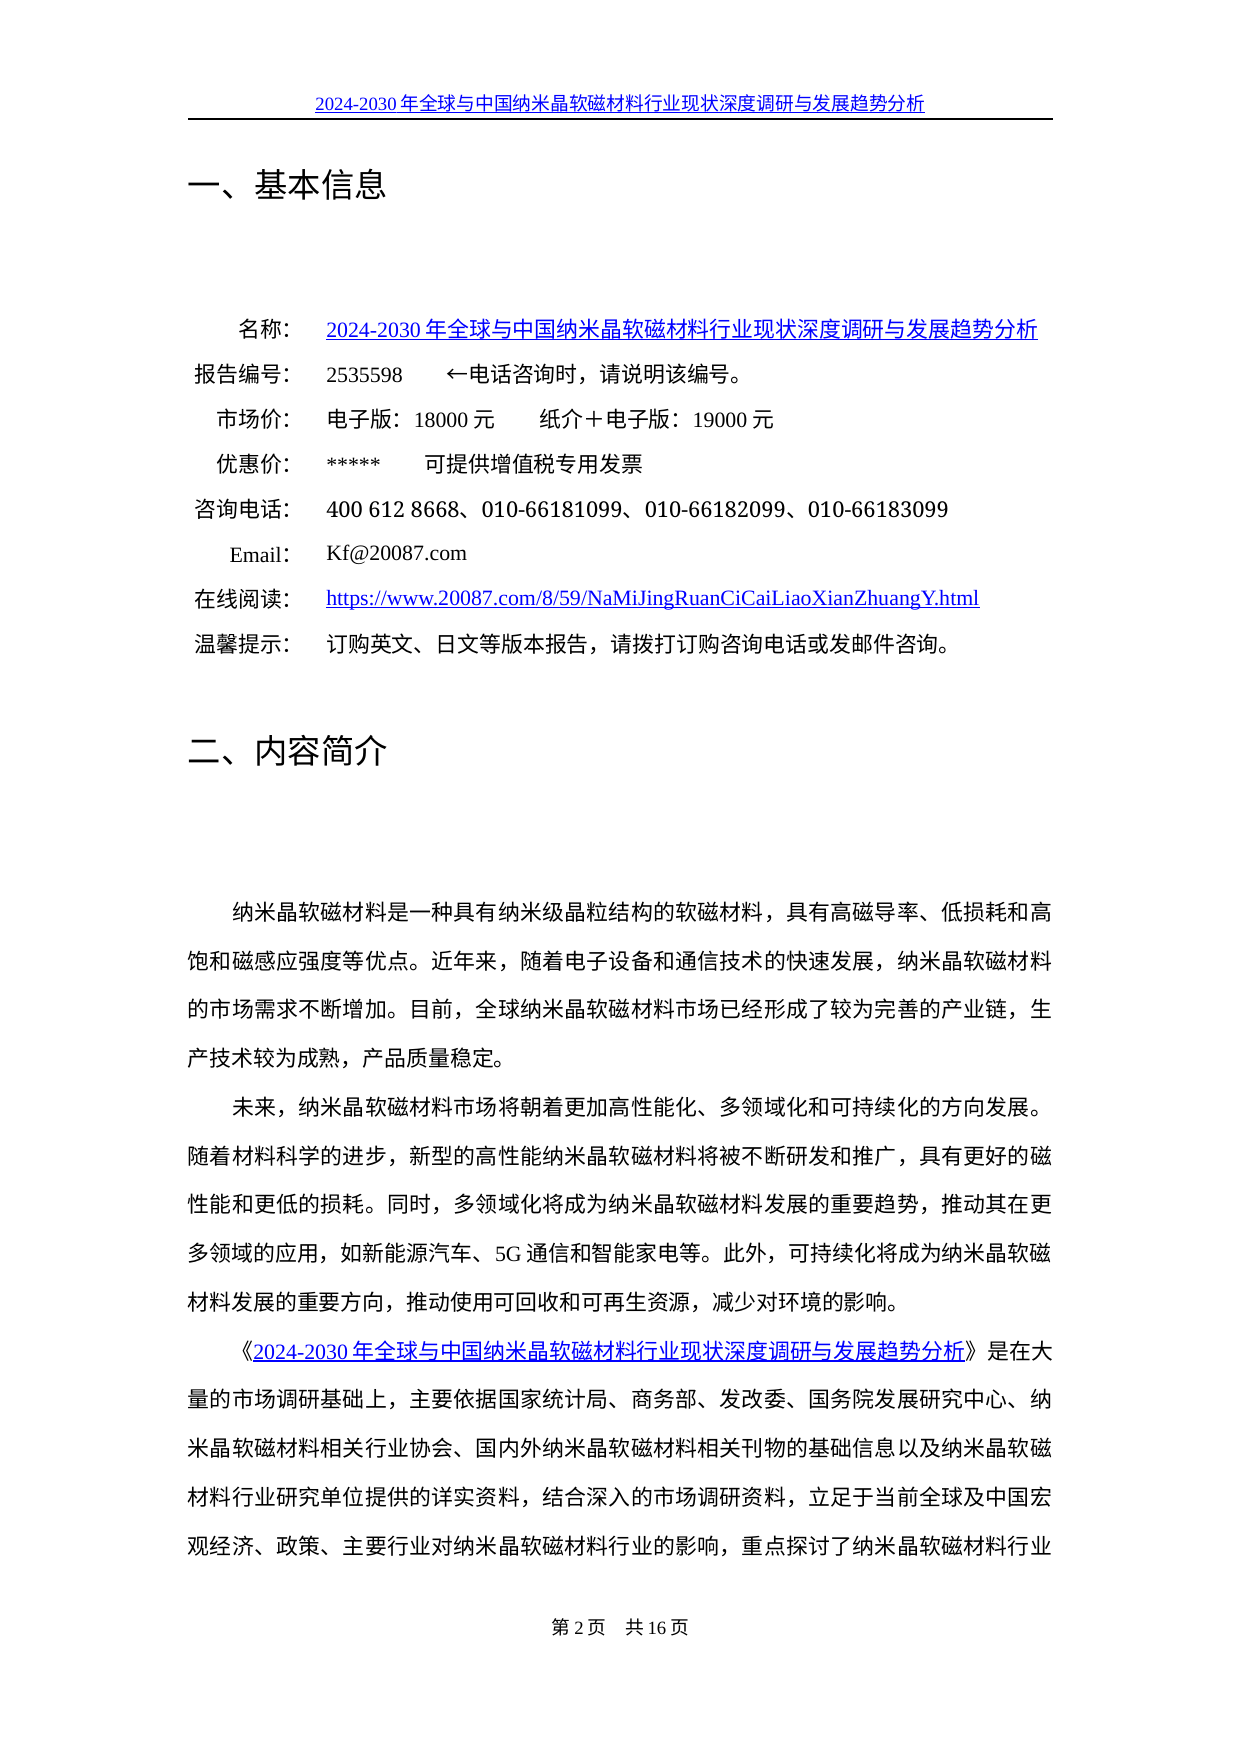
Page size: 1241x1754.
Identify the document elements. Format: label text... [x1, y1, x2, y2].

title 一、基本信息 [187, 150, 1053, 215]
table_cell 市场价： [167, 402, 315, 447]
table_cell Kf@20087.com [315, 537, 1073, 582]
table_cell ***** 可提供增值税专用发票 [315, 447, 1073, 492]
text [187, 894, 1053, 1561]
table_header 2024-2030年全球与中国纳米晶软磁材料行业现状深度调研与发展趋势分析 [315, 312, 1073, 357]
table_cell Email： [167, 537, 315, 582]
table_cell 电子版：18000 元 纸介＋电子版：19000 元 [315, 402, 1073, 447]
title 二、内容简介 [187, 717, 1053, 782]
table_cell [315, 582, 1073, 627]
table_cell 在线阅读： [167, 582, 315, 627]
table_cell 400 612 8668、010-66181099、010-66182099、010-66183099 [315, 492, 1073, 537]
table_cell 优惠价： [167, 447, 315, 492]
table_cell 报告编号： [167, 357, 315, 402]
table_cell 订购英文、日文等版本报告，请拨打订购咨询电话或发邮件咨询。 [315, 627, 1073, 672]
table_header 名称： [167, 312, 315, 357]
table_cell 2535598 ←电话咨询时，请说明该编号。 [315, 357, 1073, 402]
table_cell 温馨提示： [167, 627, 315, 672]
table_cell 咨询电话： [167, 492, 315, 537]
